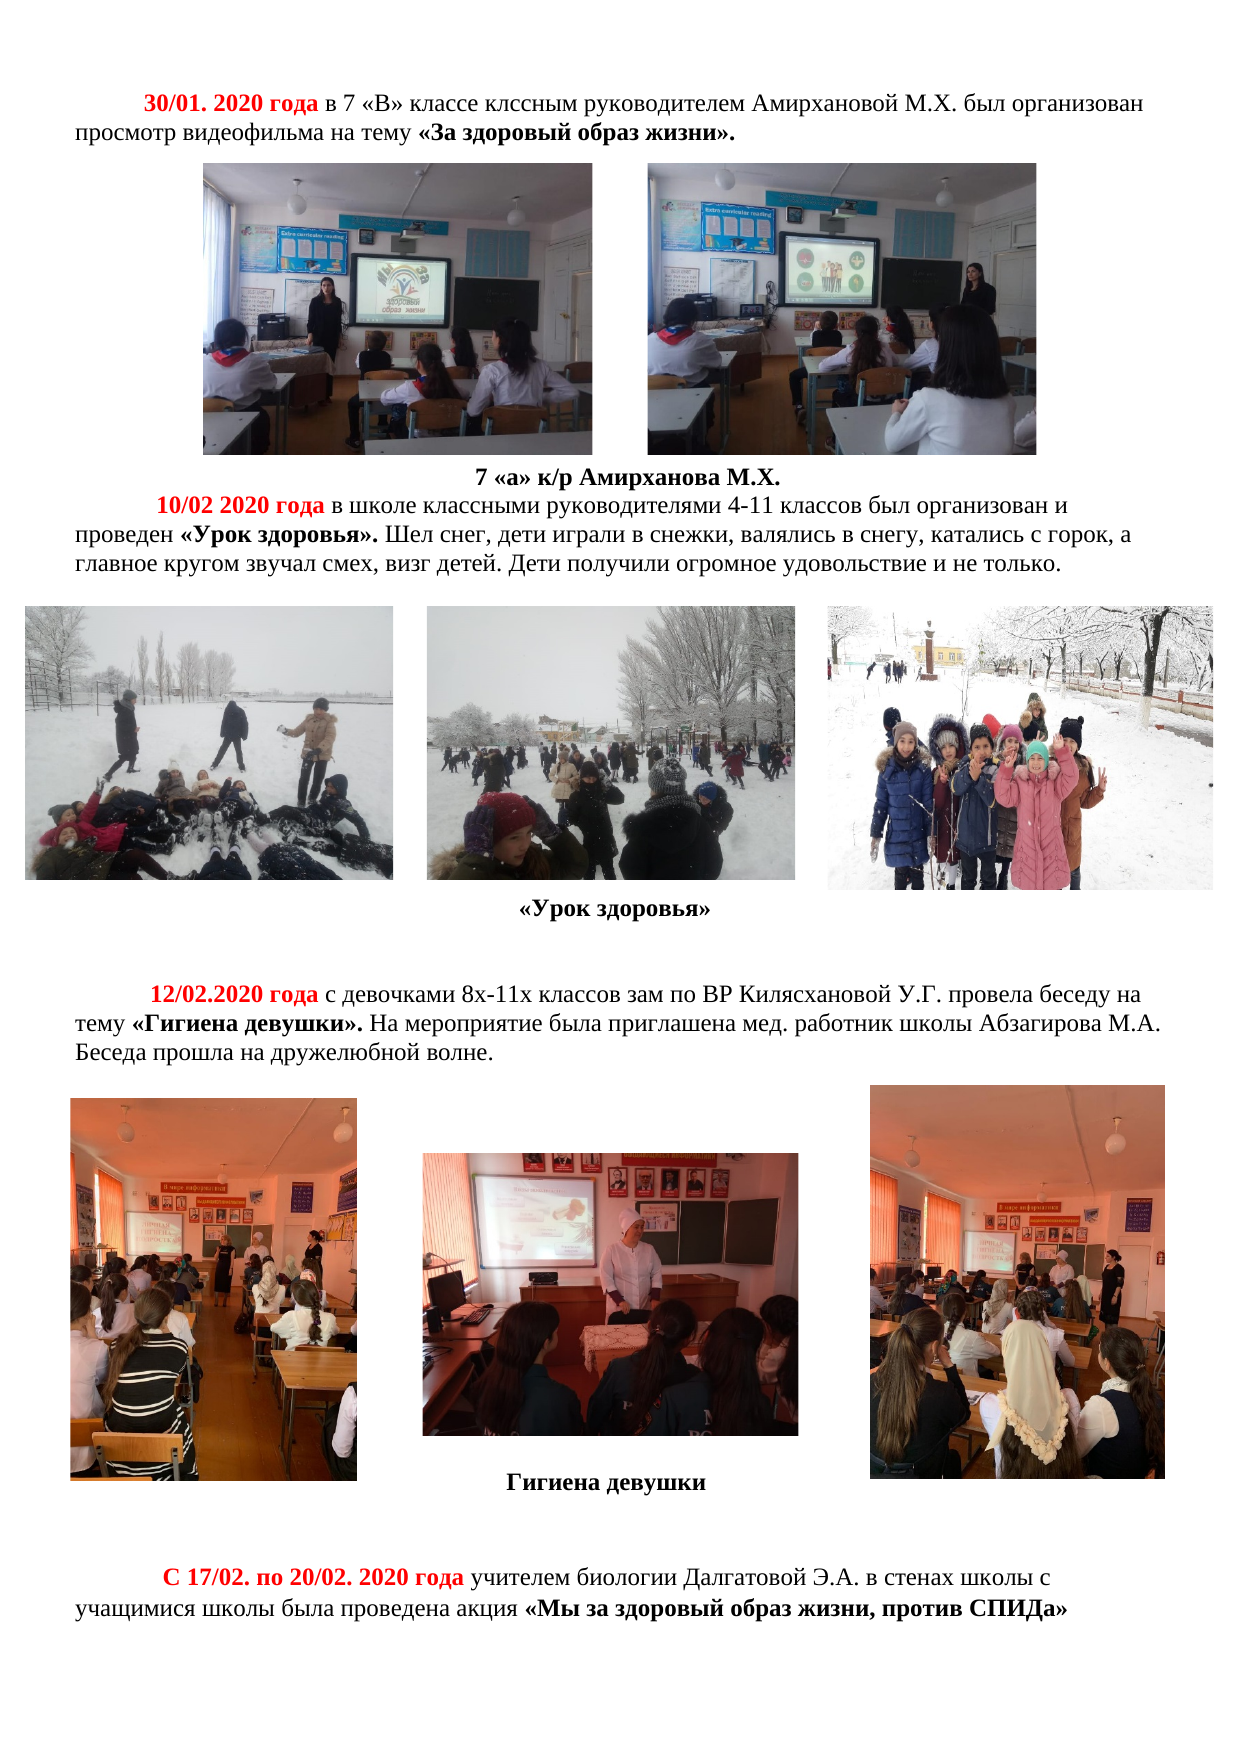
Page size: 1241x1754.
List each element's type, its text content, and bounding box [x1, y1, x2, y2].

picture [203, 163, 593, 455]
text Гигиена девушки [75, 1467, 1165, 1495]
picture [870, 1085, 1165, 1467]
picture [25, 606, 394, 880]
picture [827, 606, 1214, 890]
text 10/02 2020 года в школе классными руководителями 4-11 классов был организован и проведен «Урок здоровья». Шел снег, дети играли в снежки, валялись в снегу, катались с горок, а главное кругом звучал смех, визг детей. Дети получили огромное удовольствие и не только. [75, 490, 1165, 577]
picture [426, 606, 796, 880]
text 12/02.2020 года с девочками 8х-11х классов зам по ВР Килясхановой У.Г. провела беседу на тему «Гигиена девушки». На мероприятие была приглашена мед. работник школы Абзагирова М.А. Беседа прошла на дружелюбной волне. [75, 979, 1165, 1065]
text С 17/02. по 20/02. 2020 года учителем биологии Далгатовой Э.А. в стенах школы с учащимися школы была проведена акция «Мы за здоровый образ жизни, против СПИДа» [75, 1562, 1165, 1622]
text «Урок здоровья» [75, 893, 1165, 922]
text 30/01. 2020 года в 7 «В» классе клссным руководителем Амирхановой М.Х. был организован просмотр видеофильма на тему «За здоровый образ жизни». [75, 88, 1165, 145]
text 7 «а» к/р Амирханова М.Х. [75, 462, 1165, 490]
picture [422, 1153, 799, 1436]
picture [70, 1098, 357, 1481]
picture [647, 163, 1037, 455]
